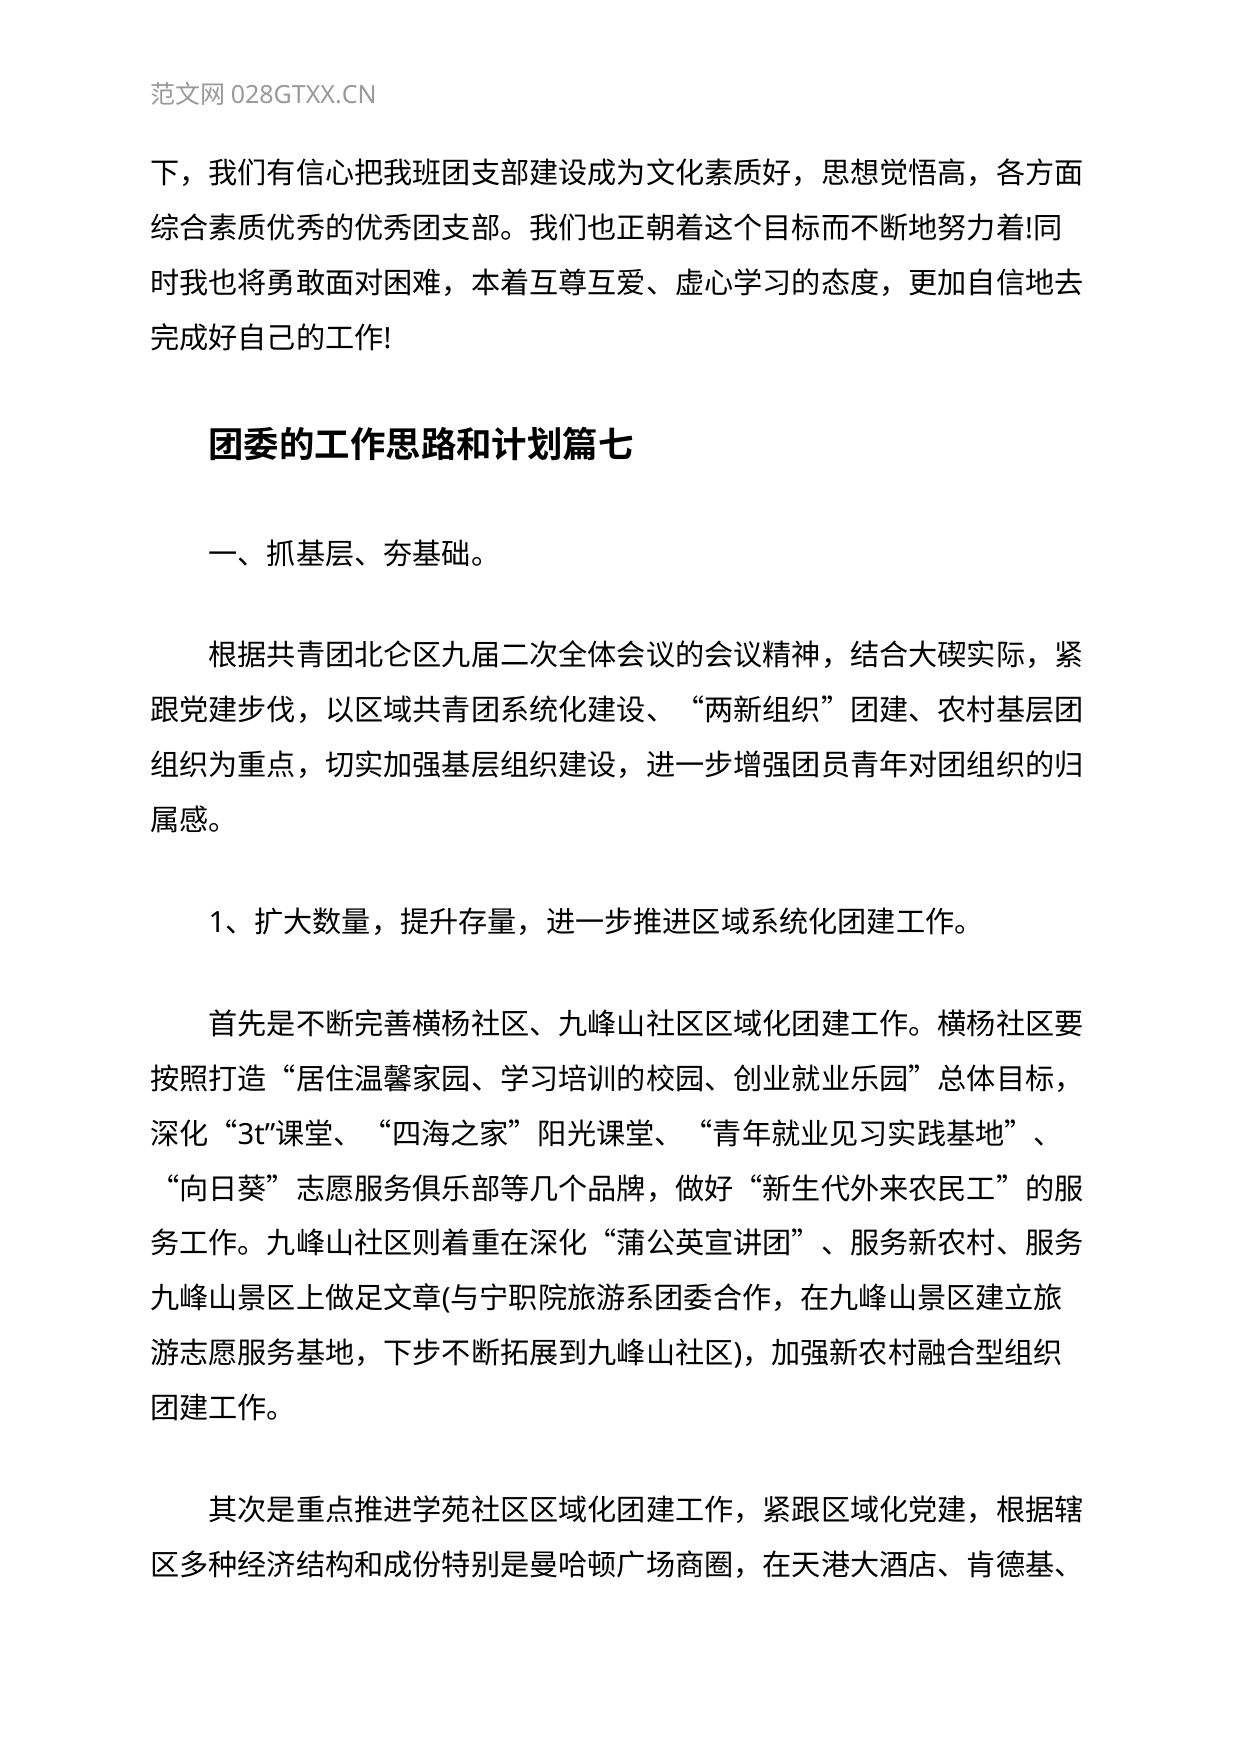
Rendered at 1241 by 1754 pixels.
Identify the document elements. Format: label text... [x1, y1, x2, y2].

text 一、抓基层、夯基础。 [150, 530, 1090, 572]
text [150, 1487, 1090, 1584]
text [150, 150, 1090, 357]
text 根据共青团北仑区九届二次全体会议的会议精神，结合大碶实际，紧跟党建步伐，以区域共青团系统化建设、“两新组织”团建、农村基层团组织为重点，切实加强基层组织建设，进一步增强团员青年对团组织的归属感。 [150, 632, 1090, 839]
text 团委的工作思路和计划篇七 [150, 417, 1090, 468]
text 1、扩大数量，提升存量，进一步推进区域系统化团建工作。 [150, 898, 1090, 941]
text 首先是不断完善横杨社区、九峰山社区区域化团建工作。横杨社区要按照打造“居住温馨家园、学习培训的校园、创业就业乐园”总体目标，深化“3t”课堂、“四海之家”阳光课堂、“青年就业见习实践基地”、“向日葵”志愿服务俱乐部等几个品牌，做好“新生代外来农民工”的服务工作。九峰山社区则着重在深化“蒲公英宣讲团”、服务新农村、服务九峰山景区上做足文章(与宁职院旅游系团委合作，在九峰山景区建立旅游志愿服务基地，下步不断拓展到九峰山社区)，加强新农村融合型组织团建工作。 [150, 1000, 1090, 1427]
